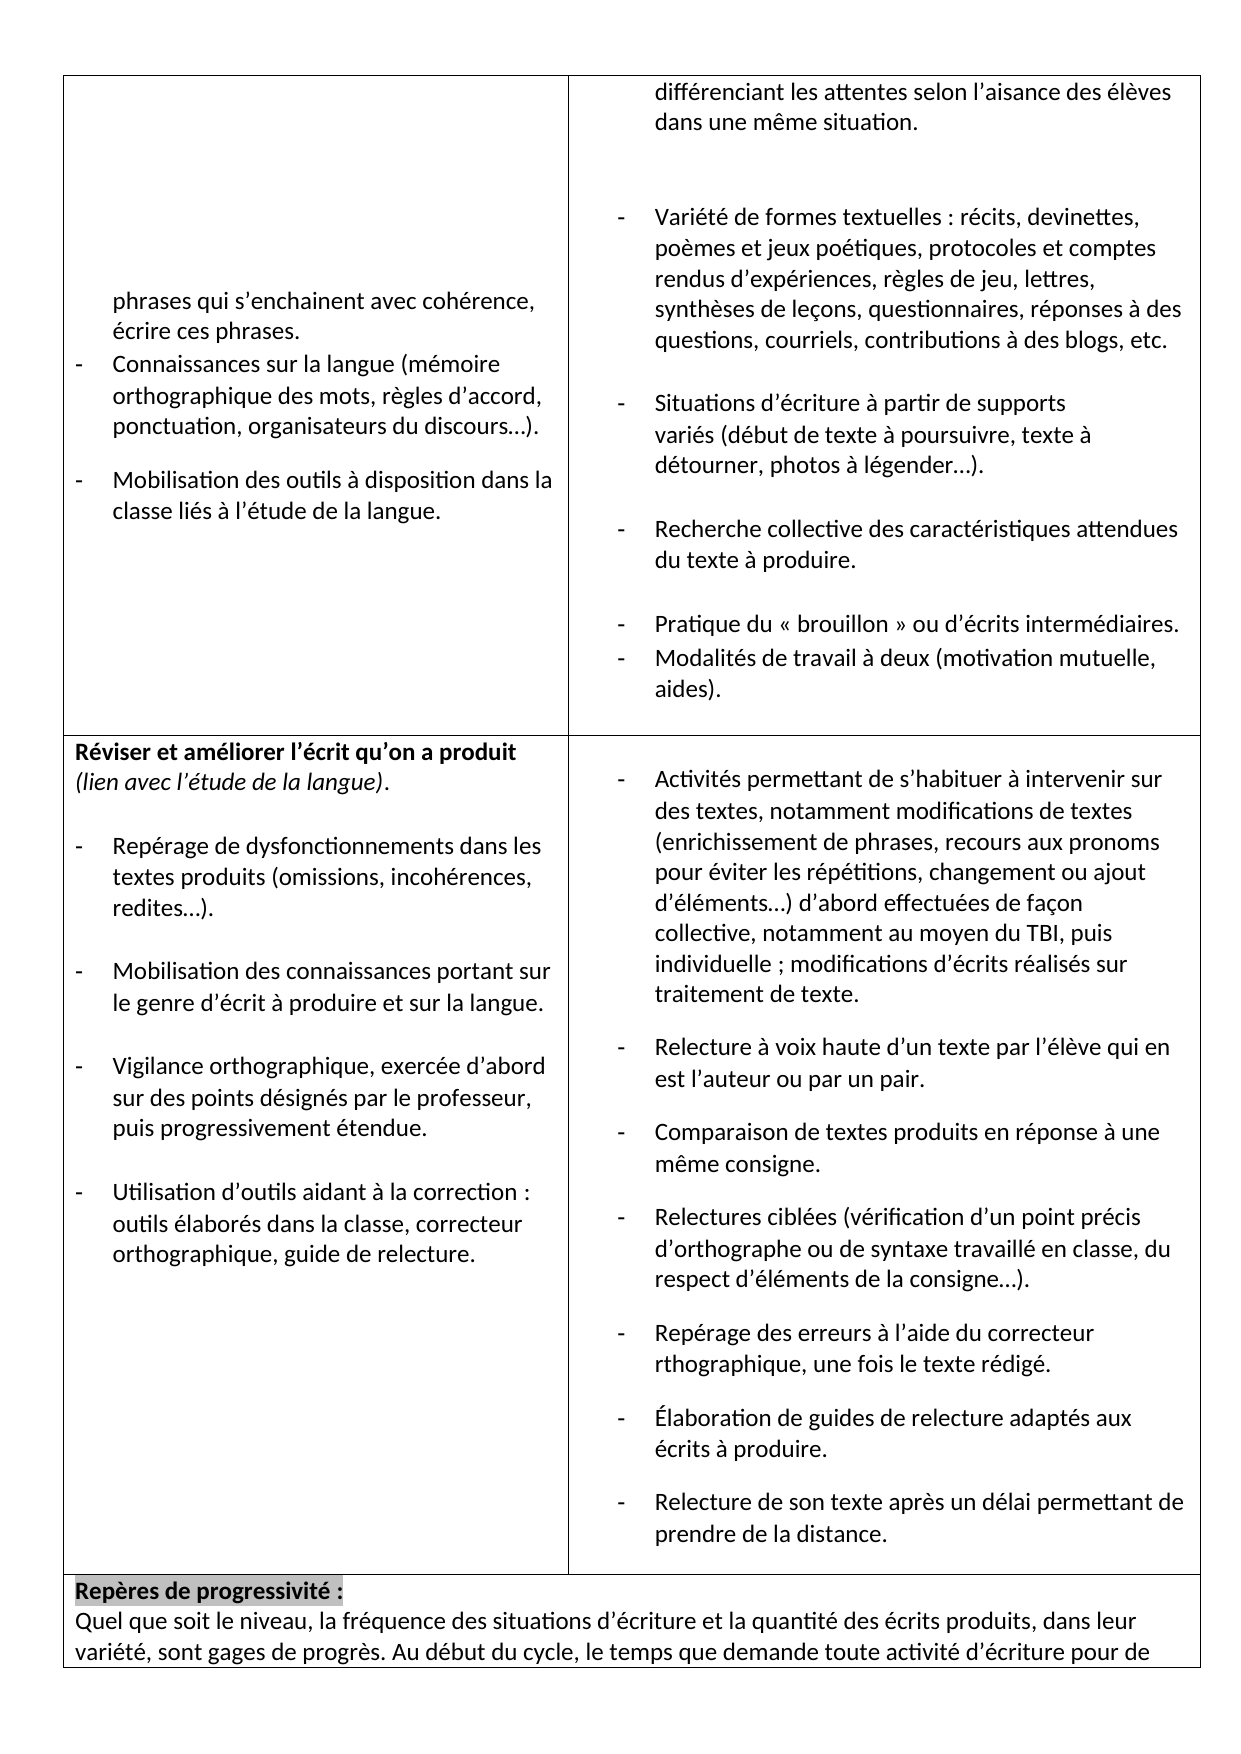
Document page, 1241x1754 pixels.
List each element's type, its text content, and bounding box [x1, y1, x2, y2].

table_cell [569, 76, 1200, 735]
table_cell Réviser et améliorer l’écrit qu’on a produit (lien avec l’étude de la langue). Repérage de dysfonctionnements dans les textes produits (omissions, incohérences, redites…). Mobilisation des connaissances portant sur le genre d’écrit à produire et sur la langue. Vigilance orthographique, exercée d’abord sur des points désignés par le professeur, puis progressivement étendue. Utilisation d’outils aidant à la correction : outils élaborés dans la classe, correcteur orthographique, guide de relecture. [64, 736, 568, 1574]
table_cell Activités permettant de s’habituer à intervenir sur des textes, notamment modifications de textes (enrichissement de phrases, recours aux pronoms pour éviter les répétitions, changement ou ajout d’éléments…) d’abord effectuées de façon collective, notamment au moyen du TBI, puis individuelle ; modifications d’écrits réalisés sur traitement de texte. Relecture à voix haute d’un texte par l’élève qui en est l’auteur ou par un pair. Comparaison de textes produits en réponse à une même consigne. Relectures ciblées (vérification d’un point précis d’orthographe ou de syntaxe travaillé en classe, du respect d’éléments de la consigne…). Repérage des erreurs à l’aide du correcteur rthographique, une fois le texte rédigé. Élaboration de guides de relecture adaptés aux écrits à produire. Relecture de son texte après un délai permettant de prendre de la distance. [569, 736, 1200, 1574]
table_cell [64, 76, 568, 735]
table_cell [64, 1575, 1200, 1667]
